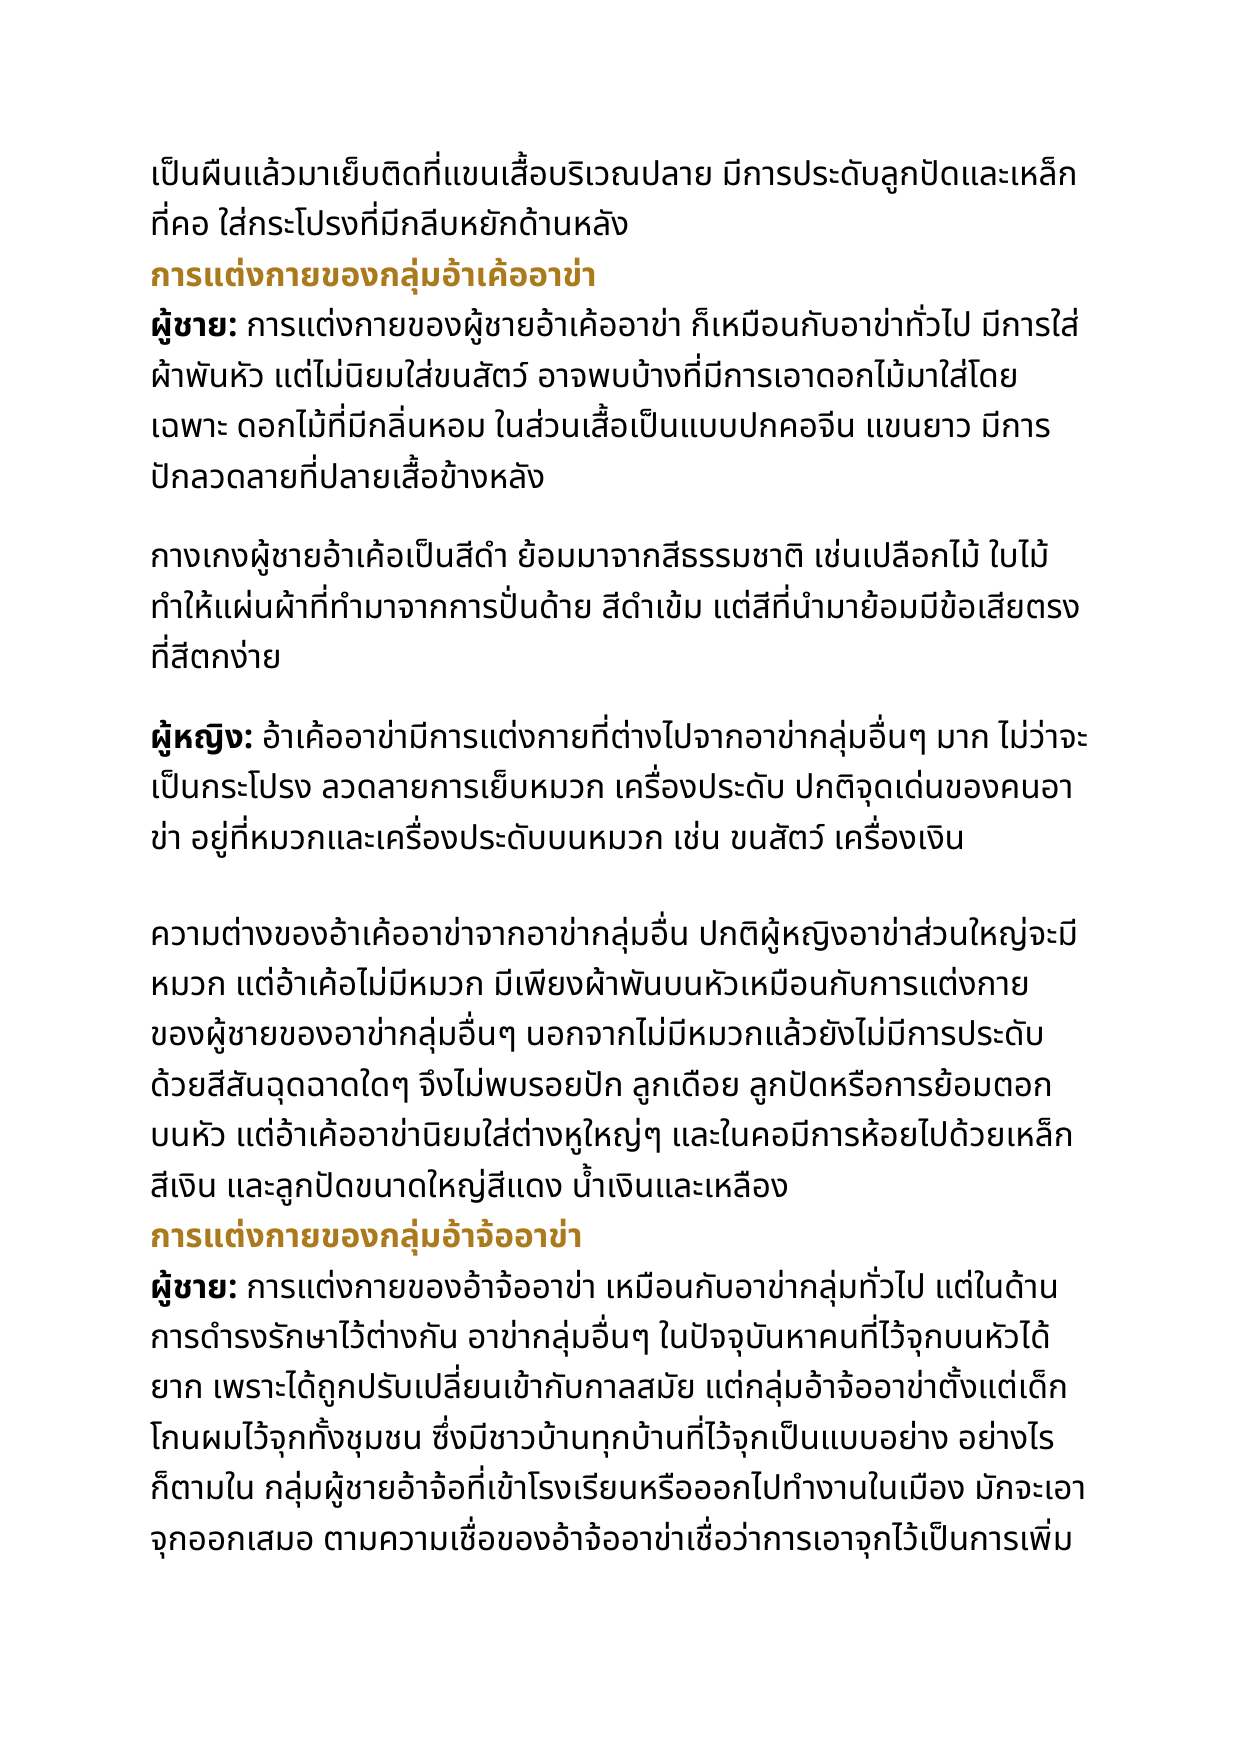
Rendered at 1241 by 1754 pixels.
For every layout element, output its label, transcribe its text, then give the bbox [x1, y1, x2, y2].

text การแต่งกายของกลุ่มอ้าจ้ออาข่า [150, 1212, 1090, 1262]
text ผู้หญิง: อ้าเค้ออาข่ามีการแต่งกายที่ต่างไปจากอาข่ากลุ่มอื่นๆ มาก ไม่ว่าจะเป็นกระโปรง ลวดลายการเย็บหมวก เครื่องประดับ ปกติจุดเด่นของคนอาข่า อยู่ที่หมวกและเครื่องประดับบนหมวก เช่น ขนสัตว์ เครื่องเงิน ความต่างของอ้าเค้ออาข่าจากอาข่ากลุ่มอื่น ปกติผู้หญิงอาข่าส่วนใหญ่จะมีหมวก แต่อ้าเค้อไม่มีหมวก มีเพียงผ้าพันบนหัวเหมือนกับการแต่งกาย ของผู้ชายของอาข่ากลุ่มอื่นๆ นอกจากไม่มีหมวกแล้วยังไม่มีการประดับด้วยสีสันฉุดฉาดใดๆ จึงไม่พบรอยปัก ลูกเดือย ลูกปัดหรือการย้อมตอกบนหัว แต่อ้าเค้ออาข่านิยมใส่ต่างหูใหญ่ๆ และในคอมีการห้อยไปด้วยเหล็กสีเงิน และลูกปัดขนาดใหญ่สีแดง น้ำเงินและเหลือง [150, 713, 1090, 1212]
text การแต่งกายของกลุ่มอ้าเค้ออาข่า [150, 251, 1090, 301]
text กางเกงผู้ชายอ้าเค้อเป็นสีดำ ย้อมมาจากสีธรรมชาติ เช่นเปลือกไม้ ใบไม้ ทำให้แผ่นผ้าที่ทำมาจากการปั่นด้าย สีดำเข้ม แต่สีที่นำมาย้อมมีข้อเสียตรงที่สีตกง่าย [150, 532, 1090, 683]
text ผู้ชาย: การแต่งกายของผู้ชายอ้าเค้ออาข่า ก็เหมือนกับอาข่าทั่วไป มีการใส่ผ้าพันหัว แต่ไม่นิยมใส่ขนสัตว์ อาจพบบ้างที่มีการเอาดอกไม้มาใส่โดยเฉพาะ ดอกไม้ที่มีกลิ่นหอม ในส่วนเสื้อเป็นแบบปกคอจีน แขนยาว มีการปักลวดลายที่ปลายเสื้อข้างหลัง [546, 301, 1090, 503]
